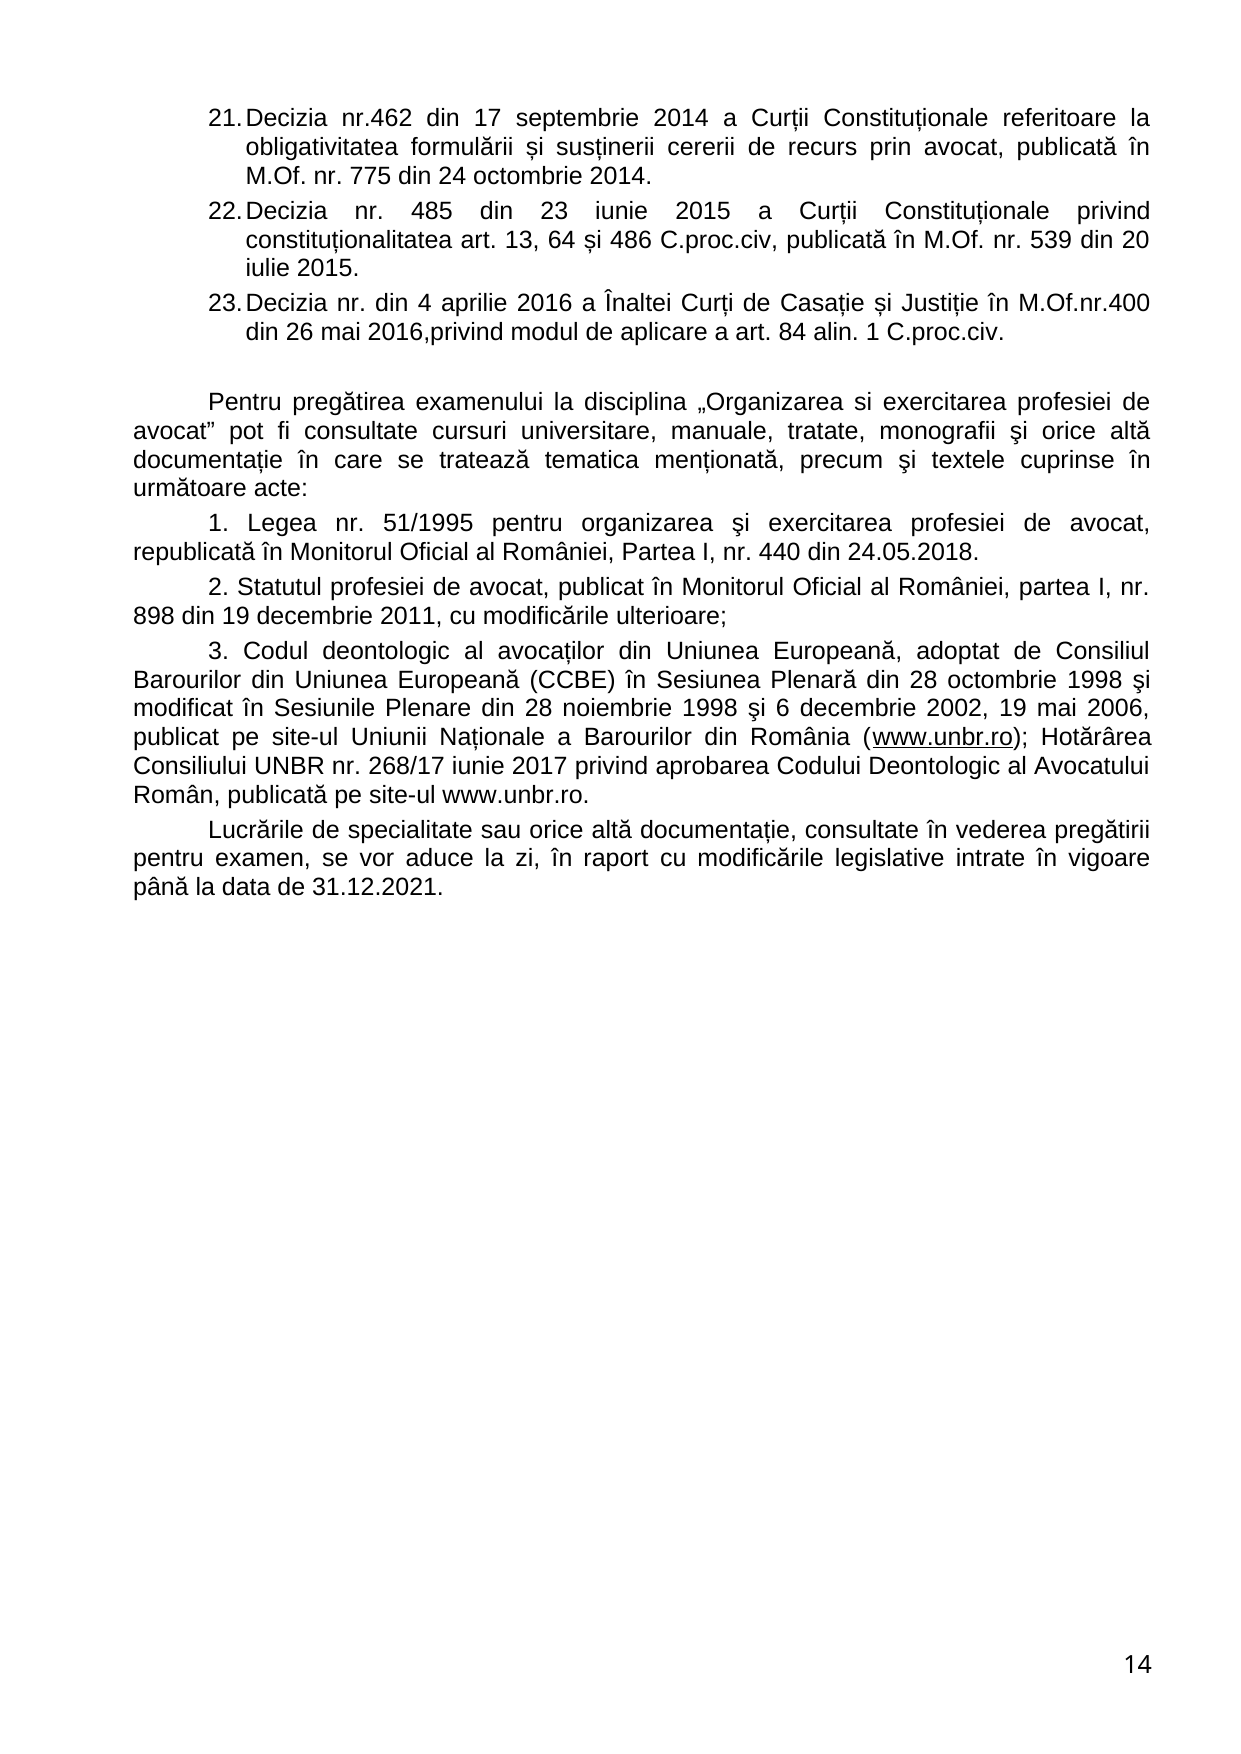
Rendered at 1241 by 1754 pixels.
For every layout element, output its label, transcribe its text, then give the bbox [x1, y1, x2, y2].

list Decizia nr. 485 din 23 iunie 2015 a Curții Constituționale privind constituționalitatea art. 13, 64 și 486 C.proc.civ, publicată în M.Of. nr. 539 din 20 iulie 2015. [208, 196, 1152, 282]
list Decizia nr.462 din 17 septembrie 2014 a Curții Constituționale referitoare la obligativitatea formulării și susținerii cererii de recurs prin avocat, publicată în M.Of. nr. 775 din 24 octombrie 2014. [208, 103, 1152, 190]
text 1. Legea nr. 51/1995 pentru organizarea şi exercitarea profesiei de avocat, republicată în Monitorul Oficial al României, Partea I, nr. 440 din 24.05.2018. [133, 508, 1152, 566]
list Decizia nr. din 4 aprilie 2016 a Înaltei Curți de Casație și Justiție în M.Of.nr.400 din 26 mai 2016,privind modul de aplicare a art. 84 alin. 1 C.proc.civ. [208, 288, 1152, 346]
text Pentru pregătirea examenului la disciplina „Organizarea si exercitarea profesiei de avocat” pot fi consultate cursuri universitare, manuale, tratate, monografii şi orice altă documentație în care se tratează tematica menționată, precum şi textele cuprinse în următoare acte: [133, 387, 1152, 502]
text 3. Codul deontologic al avocaților din Uniunea Europeană, adoptat de Consiliul Barourilor din Uniunea Europeană (CCBE) în Sesiunea Plenară din 28 octombrie 1998 şi modificat în Sesiunile Plenare din 28 noiembrie 1998 şi 6 decembrie 2002, 19 mai 2006, publicat pe site-ul Uniunii Naționale a Barourilor din România (www.unbr.ro); Hotărârea Consiliului UNBR nr. 268/17 iunie 2017 privind aprobarea Codului Deontologic al Avocatului Român, publicată pe site-ul www.unbr.ro. [133, 636, 1152, 808]
text Lucrările de specialitate sau orice altă documentație, consultate în vederea pregătirii pentru examen, se vor aduce la zi, în raport cu modificările legislative intrate în vigoare până la data de 31.12.2021. [133, 815, 1152, 901]
text 2. Statutul profesiei de avocat, publicat în Monitorul Oficial al României, partea I, nr. 898 din 19 decembrie 2011, cu modificările ulterioare; [133, 572, 1152, 630]
